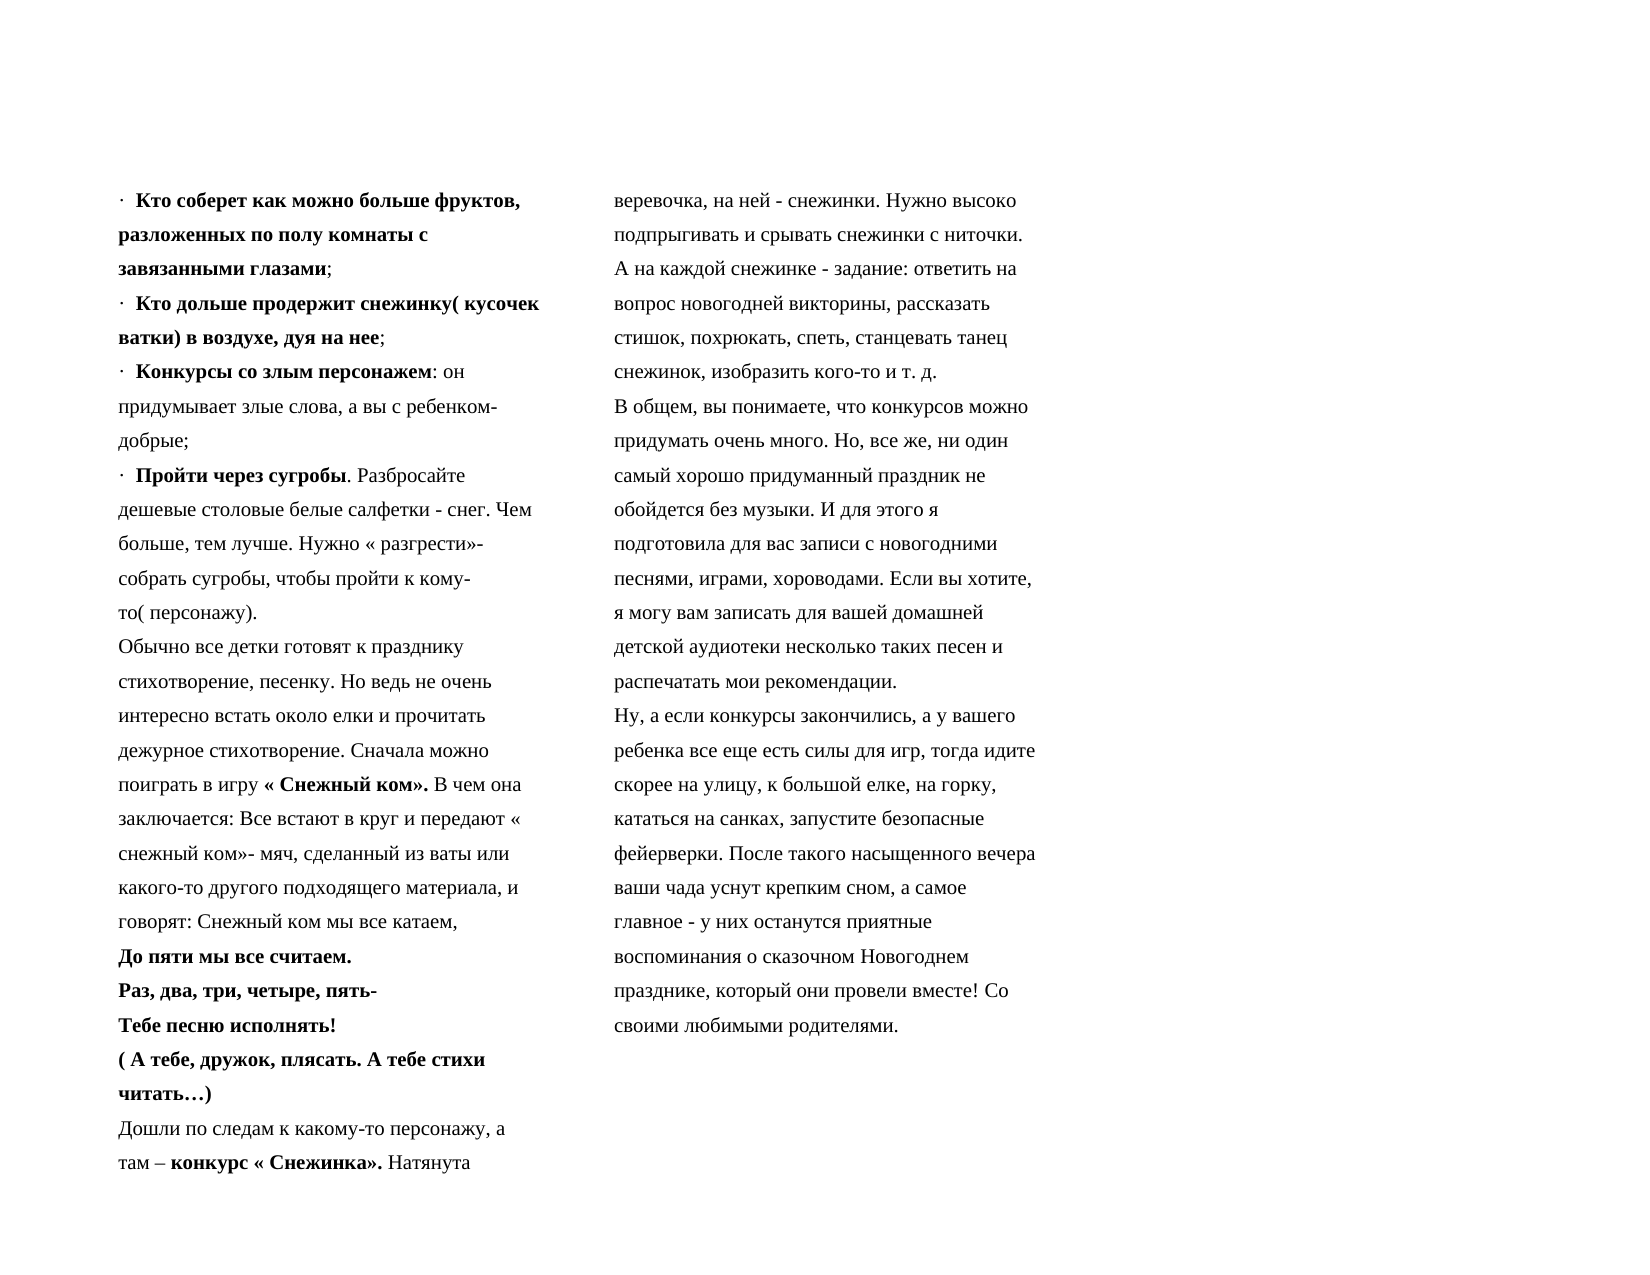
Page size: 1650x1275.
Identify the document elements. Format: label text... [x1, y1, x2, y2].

text Дошли по следам к какому-то персонажу, а там – конкурс « Снежинка». Натянута веревочка, на ней - снежинки. Нужно высоко подпрыгивать и срывать снежинки с ниточки. А на каждой снежинке - задание: ответить на вопрос новогодней викторины, рассказать стишок, похрюкать, спеть, станцевать танец снежинок, изобразить кого-то и т. д. [118, 1105, 540, 1174]
text Обычно все детки готовят к празднику стихотворение, песенку. Но ведь не очень интересно встать около елки и прочитать дежурное стихотворение. Сначала можно поиграть в игру « Снежный ком». В чем она заключается: Все встают в круг и передают « снежный ком»- мяч, сделанный из ваты или какого-то другого подходящего материала, и говорят: Снежный ком мы все катаем, [118, 624, 540, 933]
text · Конкурсы со злым персонажем: он придумывает злые слова, а вы с ребенком-добрые; [118, 349, 540, 452]
text · Пройти через сугробы. Разбросайте дешевые столовые белые салфетки - снег. Чем больше, тем лучше. Нужно « разгрести»- собрать сугробы, чтобы пройти к кому-то( персонажу). [118, 452, 540, 624]
text Ну, а если конкурсы закончились, а у вашего ребенка все еще есть силы для игр, тогда идите скорее на улицу, к большой елке, на горку, кататься на санках, запустите безопасные фейерверки. После такого насыщенного вечера ваши чада уснут крепким сном, а самое главное - у них останутся приятные воспоминания о сказочном Новогоднем празднике, который они провели вместе! Со своими любимыми родителями. [614, 693, 1036, 1037]
text · Кто соберет как можно больше фруктов, разложенных по полу комнаты с завязанными глазами; [118, 177, 540, 280]
text Тебе песню исполнять! [118, 1002, 540, 1037]
text До пяти мы все считаем. [118, 933, 540, 968]
text Раз, два, три, четыре, пять- [118, 968, 540, 1002]
text · Кто дольше продержит снежинку( кусочек ватки) в воздухе, дуя на нее; [118, 280, 540, 349]
text ( А тебе, дружок, плясать. А тебе стихи читать…) [118, 1037, 540, 1105]
text Дошли по следам к какому-то персонажу, а там – конкурс « Снежинка». Натянута веревочка, на ней - снежинки. Нужно высоко подпрыгивать и срывать снежинки с ниточки. А на каждой снежинке - задание: ответить на вопрос новогодней викторины, рассказать стишок, похрюкать, спеть, станцевать танец снежинок, изобразить кого-то и т. д. [614, 177, 1036, 383]
text В общем, вы понимаете, что конкурсов можно придумать очень много. Но, все же, ни один самый хорошо придуманный праздник не обойдется без музыки. И для этого я подготовила для вас записи с новогодними песнями, играми, хороводами. Если вы хотите, я могу вам записать для вашей домашней детской аудиотеки несколько таких песен и распечатать мои рекомендации. [614, 383, 1036, 693]
